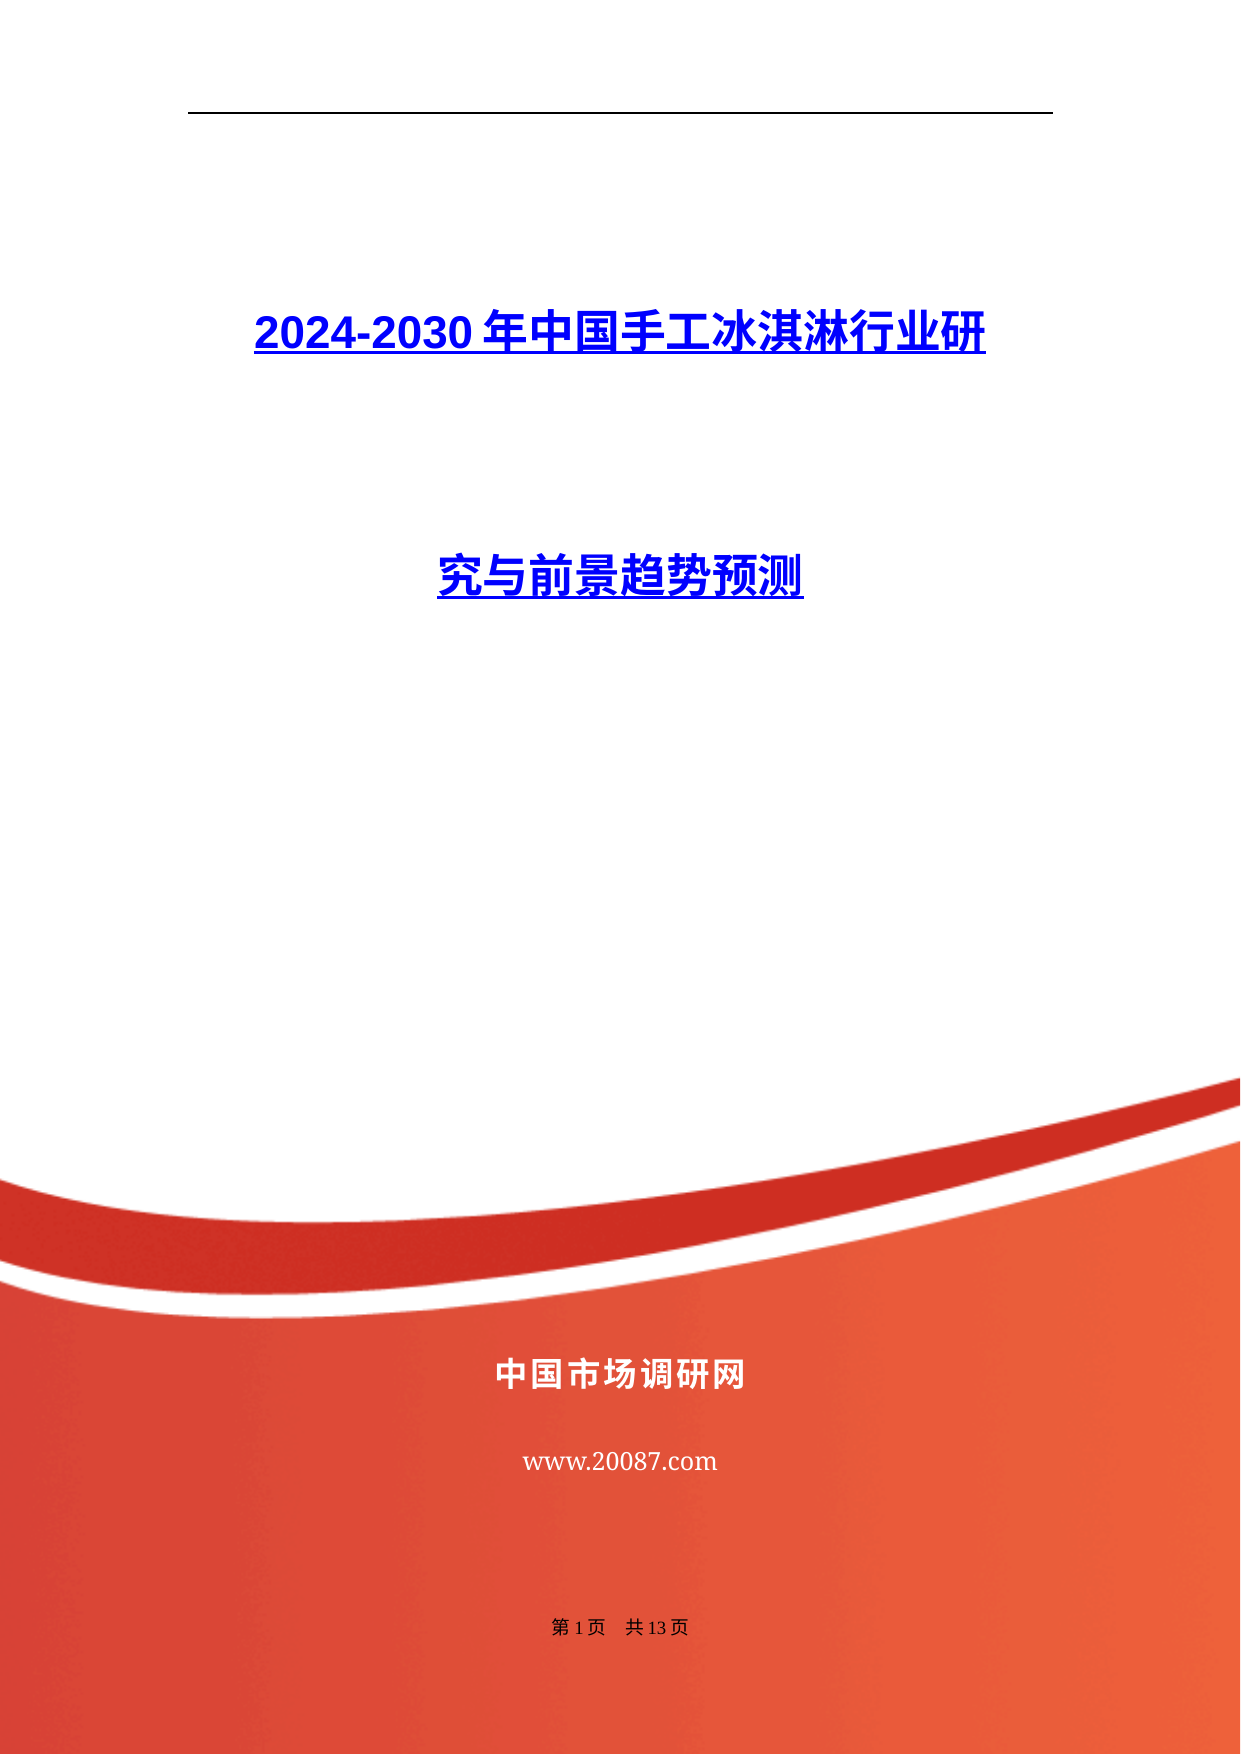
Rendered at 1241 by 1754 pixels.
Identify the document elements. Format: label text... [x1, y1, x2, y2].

text www.20087.com [187, 1428, 1053, 1493]
picture [0, 1006, 1241, 1754]
table_header 2024-2030年中国手工冰淇淋行业研究与前景趋势预测 [188, 207, 1053, 773]
subtitle 中国市场调研网 [187, 1339, 1053, 1404]
